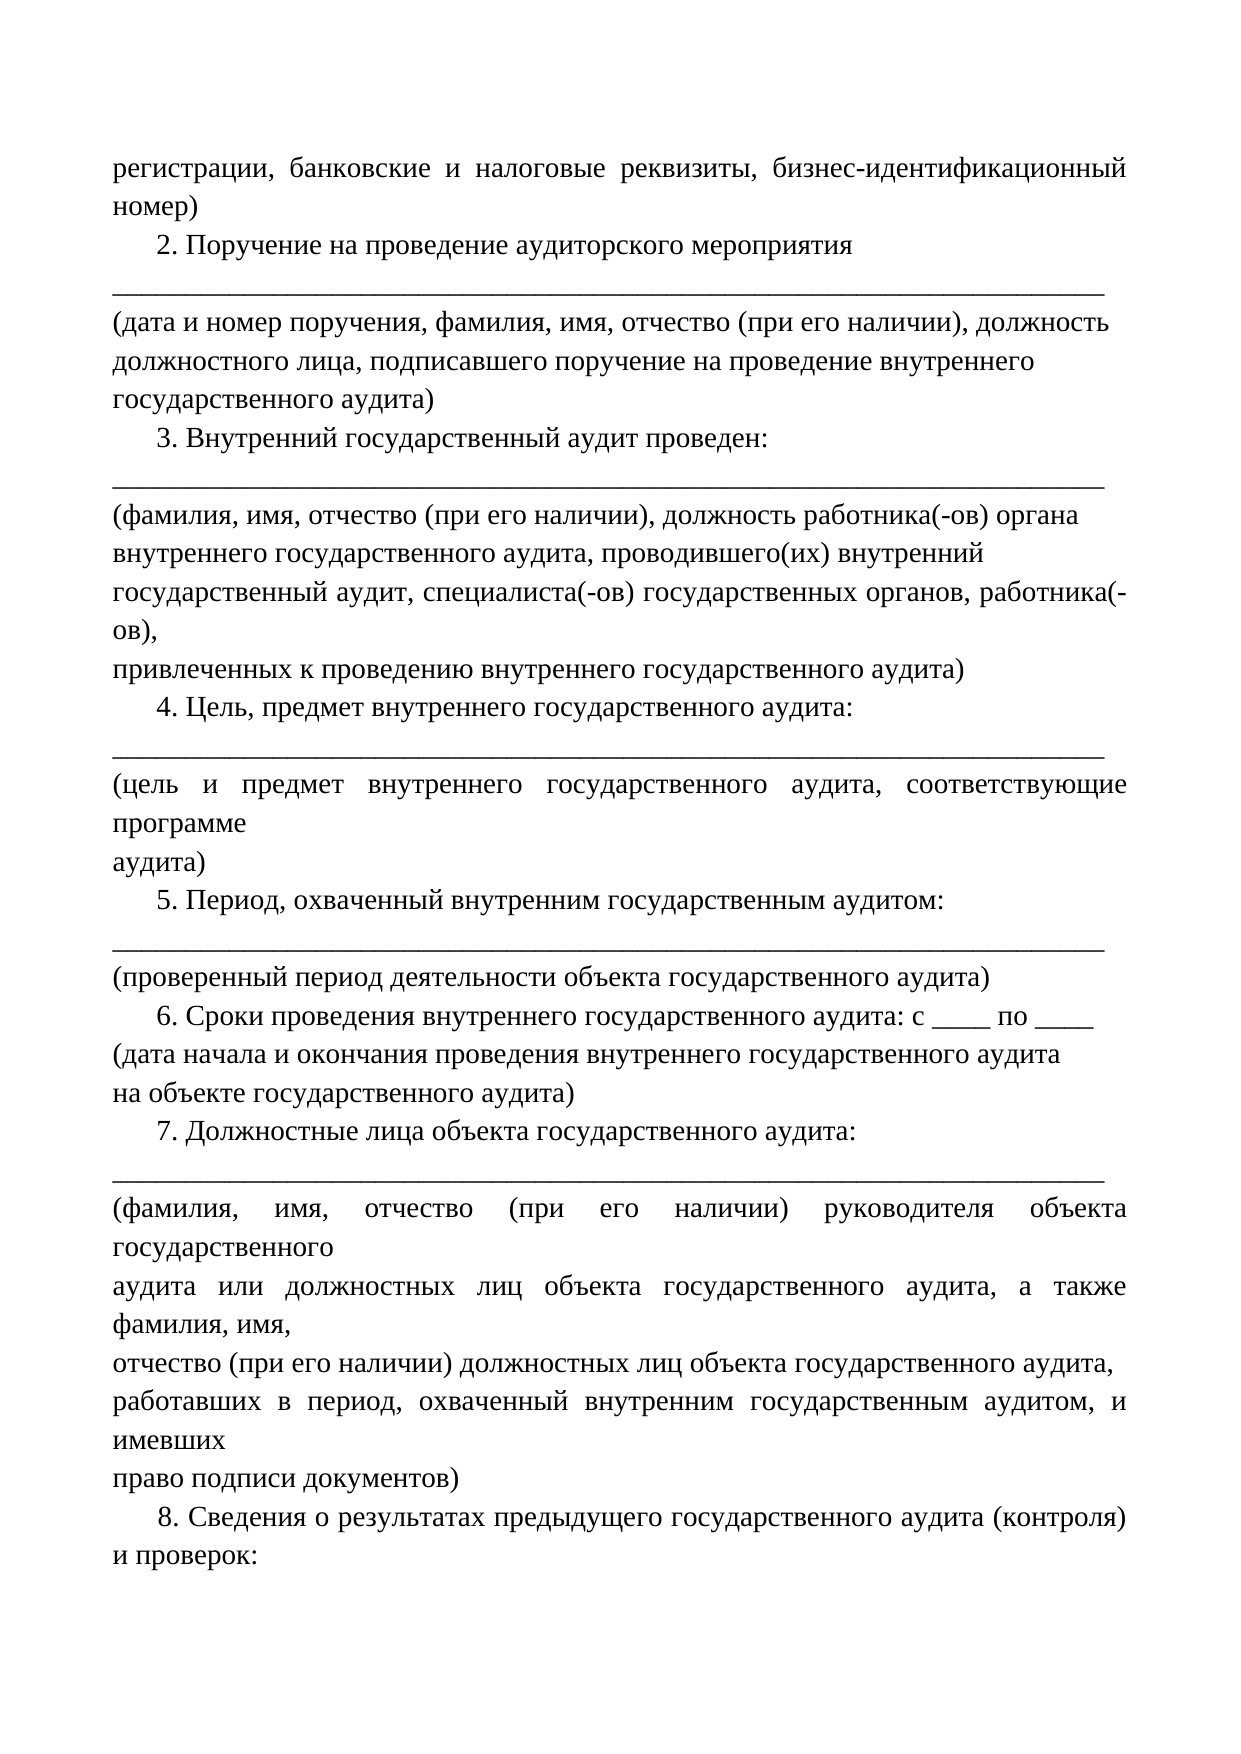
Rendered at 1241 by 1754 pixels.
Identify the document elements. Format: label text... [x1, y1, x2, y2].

text право подписи документов) [112, 1460, 1128, 1494]
text (дата начала и окончания проведения внутреннего государственного аудита [112, 1036, 1128, 1070]
text 6. Сроки проведения внутреннего государственного аудита: с ____ по ____ [112, 998, 1128, 1031]
text (цель и предмет внутреннего государственного аудита, соответствующие программе [112, 767, 1128, 839]
text на объекте государственного аудита) [112, 1075, 1128, 1108]
text работавших в период, охваченный внутренним государственным аудитом, и имевших [112, 1383, 1128, 1455]
text должностного лица, подписавшего поручение на проведение внутреннего [112, 343, 1128, 376]
text отчество (при его наличии) должностных лиц объекта государственного аудита, [112, 1345, 1128, 1378]
text (фамилия, имя, отчество (при его наличии), должность работника(-ов) органа [112, 497, 1128, 530]
text 5. Период, охваченный внутренним государственным аудитом: [112, 882, 1128, 916]
text (дата и номер поручения, фамилия, имя, отчество (при его наличии), должность [112, 304, 1128, 338]
text (фамилия, имя, отчество (при его наличии) руководителя объекта государственного [112, 1191, 1128, 1263]
text аудита) [112, 844, 1128, 877]
text 7. Должностные лица объекта государственного аудита: [112, 1113, 1128, 1147]
text ____________________________________________________________________ [112, 921, 1128, 954]
text внутреннего государственного аудита, проводившего(их) внутренний [112, 535, 1128, 569]
text государственного аудита) [112, 381, 1128, 415]
text ____________________________________________________________________ [112, 458, 1128, 492]
text 2. Поручение на проведение аудиторского мероприятия [112, 227, 1128, 261]
text 4. Цель, предмет внутреннего государственного аудита: [112, 689, 1128, 723]
text регистрации, банковские и налоговые реквизиты, бизнес-идентификационный номер) [112, 150, 1128, 222]
text (проверенный период деятельности объекта государственного аудита) [112, 959, 1128, 993]
text 3. Внутренний государственный аудит проведен: [112, 420, 1128, 453]
text привлеченных к проведению внутреннего государственного аудита) [112, 651, 1128, 684]
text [112, 266, 1128, 299]
text аудита или должностных лиц объекта государственного аудита, а также фамилия, имя, [112, 1268, 1128, 1340]
text государственный аудит, специалиста(-ов) государственных органов, работника(-ов), [112, 574, 1128, 646]
text 8. Сведения о результатах предыдущего государственного аудита (контроля) и проверок: [112, 1499, 1128, 1571]
text ____________________________________________________________________ [112, 728, 1128, 762]
text ____________________________________________________________________ [112, 1152, 1128, 1186]
